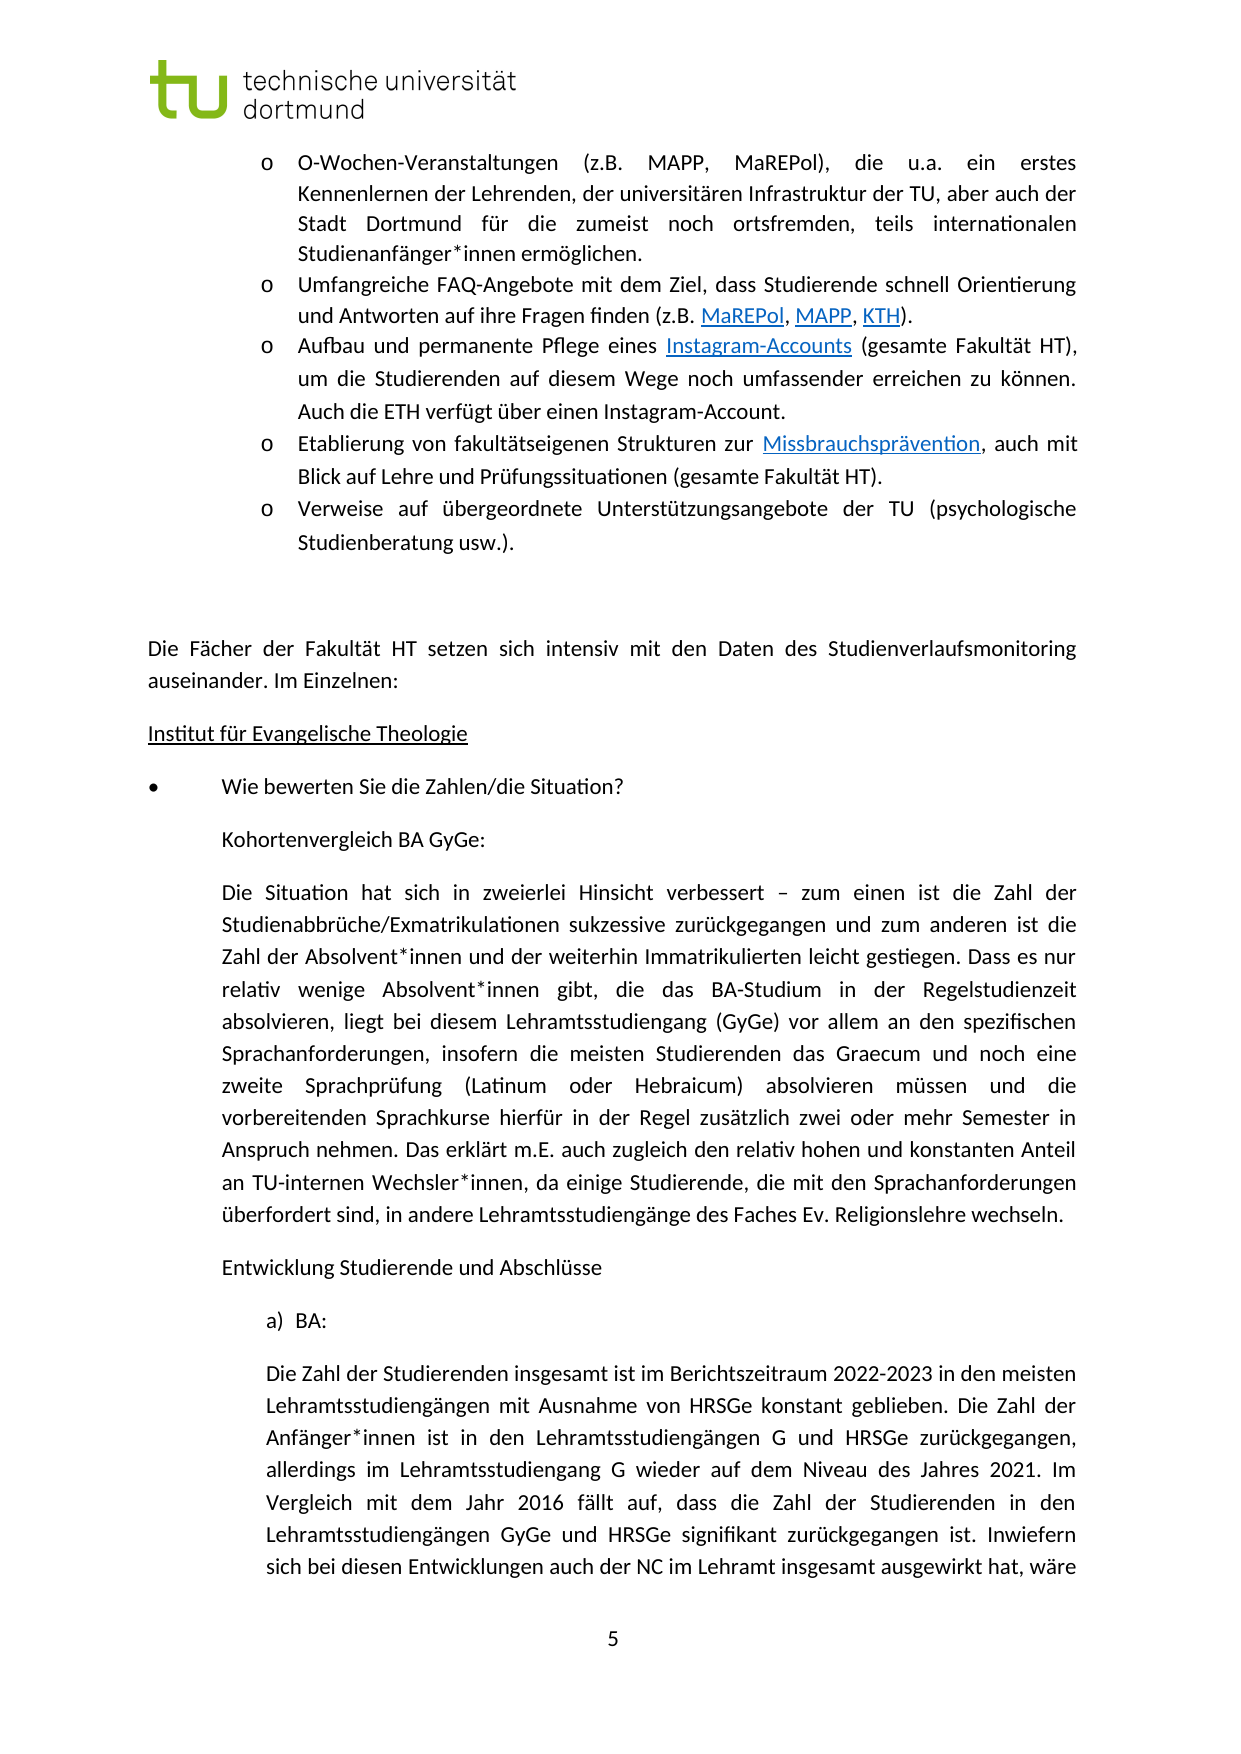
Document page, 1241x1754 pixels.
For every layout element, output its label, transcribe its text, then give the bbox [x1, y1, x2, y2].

text Entwicklung Studierende und Abschlüsse [222, 1253, 1078, 1281]
text • Wie bewerten Sie die Zahlen/die Situation? [148, 772, 1078, 800]
list Aufbau und permanente Pflege eines Instagram-Accounts (gesamte Fakultät HT), um die Studierenden auf diesem Wege noch umfassender erreichen zu können. Auch die ETH verfügt über einen Instagram-Account. [260, 331, 1078, 425]
text a) BA: [266, 1306, 1078, 1334]
text Die Situation hat sich in zweierlei Hinsicht verbessert – zum einen ist die Zahl der Studienabbrüche/Exmatrikulationen sukzessive zurückgegangen und zum anderen ist die Zahl der Absolvent*innen und der weiterhin Immatrikulierten leicht gestiegen. Dass es nur relativ wenige Absolvent*innen gibt, die das BA-Studium in der Regelstudienzeit absolvieren, liegt bei diesem Lehramtsstudiengang (GyGe) vor allem an den spezifischen Sprachanforderungen, insofern die meisten Studierenden das Graecum und noch eine zweite Sprachprüfung (Latinum oder Hebraicum) absolvieren müssen und die vorbereitenden Sprachkurse hierfür in der Regel zusätzlich zwei oder mehr Semester in Anspruch nehmen. Das erklärt m.E. auch zugleich den relativ hohen und konstanten Anteil an TU-internen Wechsler*innen, da einige Studierende, die mit den Sprachanforderungen überfordert sind, in andere Lehramtsstudiengänge des Faches Ev. Religionslehre wechseln. [222, 878, 1078, 1228]
list Etablierung von fakultätseigenen Strukturen zur Missbrauchsprävention, auch mit Blick auf Lehre und Prüfungssituationen (gesamte Fakultät HT). [260, 429, 1078, 490]
text Die Fächer der Fakultät HT setzen sich intensiv mit den Daten des Studienverlaufsmonitoring auseinander. Im Einzelnen: [148, 634, 1078, 694]
text Institut für Evangelische Theologie [148, 719, 1078, 747]
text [266, 1359, 1078, 1580]
text Kohortenvergleich BA GyGe: [222, 825, 1078, 853]
list O-Wochen-Veranstaltungen (z.B. MAPP, MaREPol), die u.a. ein erstes Kennenlernen der Lehrenden, der universitären Infrastruktur der TU, aber auch der Stadt Dortmund für die zumeist noch ortsfremden, teils internationalen Studienanfänger*innen ermöglichen. [260, 148, 1078, 267]
list Umfangreiche FAQ-Angebote mit dem Ziel, dass Studierende schnell Orientierung und Antworten auf ihre Fragen finden (z.B. MaREPol, MAPP, KTH). [260, 270, 1078, 329]
list Verweise auf übergeordnete Unterstützungsangebote der TU (psychologische Studienberatung usw.). [260, 494, 1078, 556]
